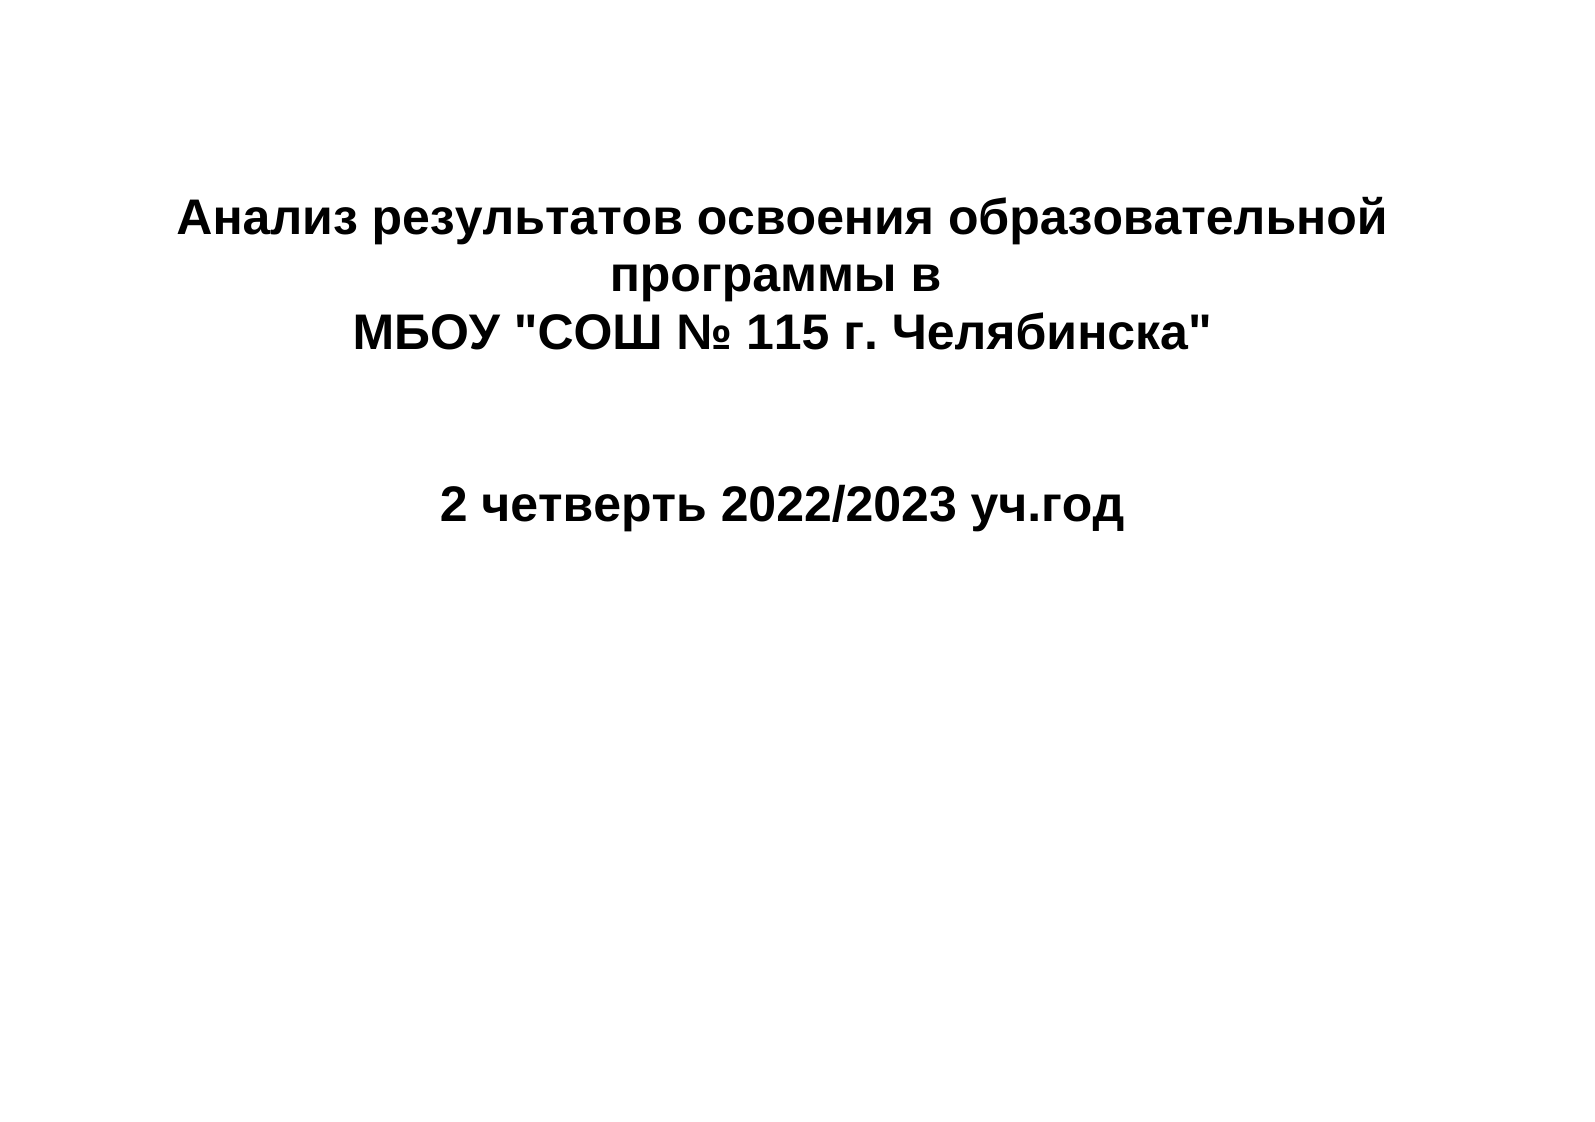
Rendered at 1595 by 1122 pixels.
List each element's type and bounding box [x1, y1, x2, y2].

table_header [118, 118, 1446, 609]
